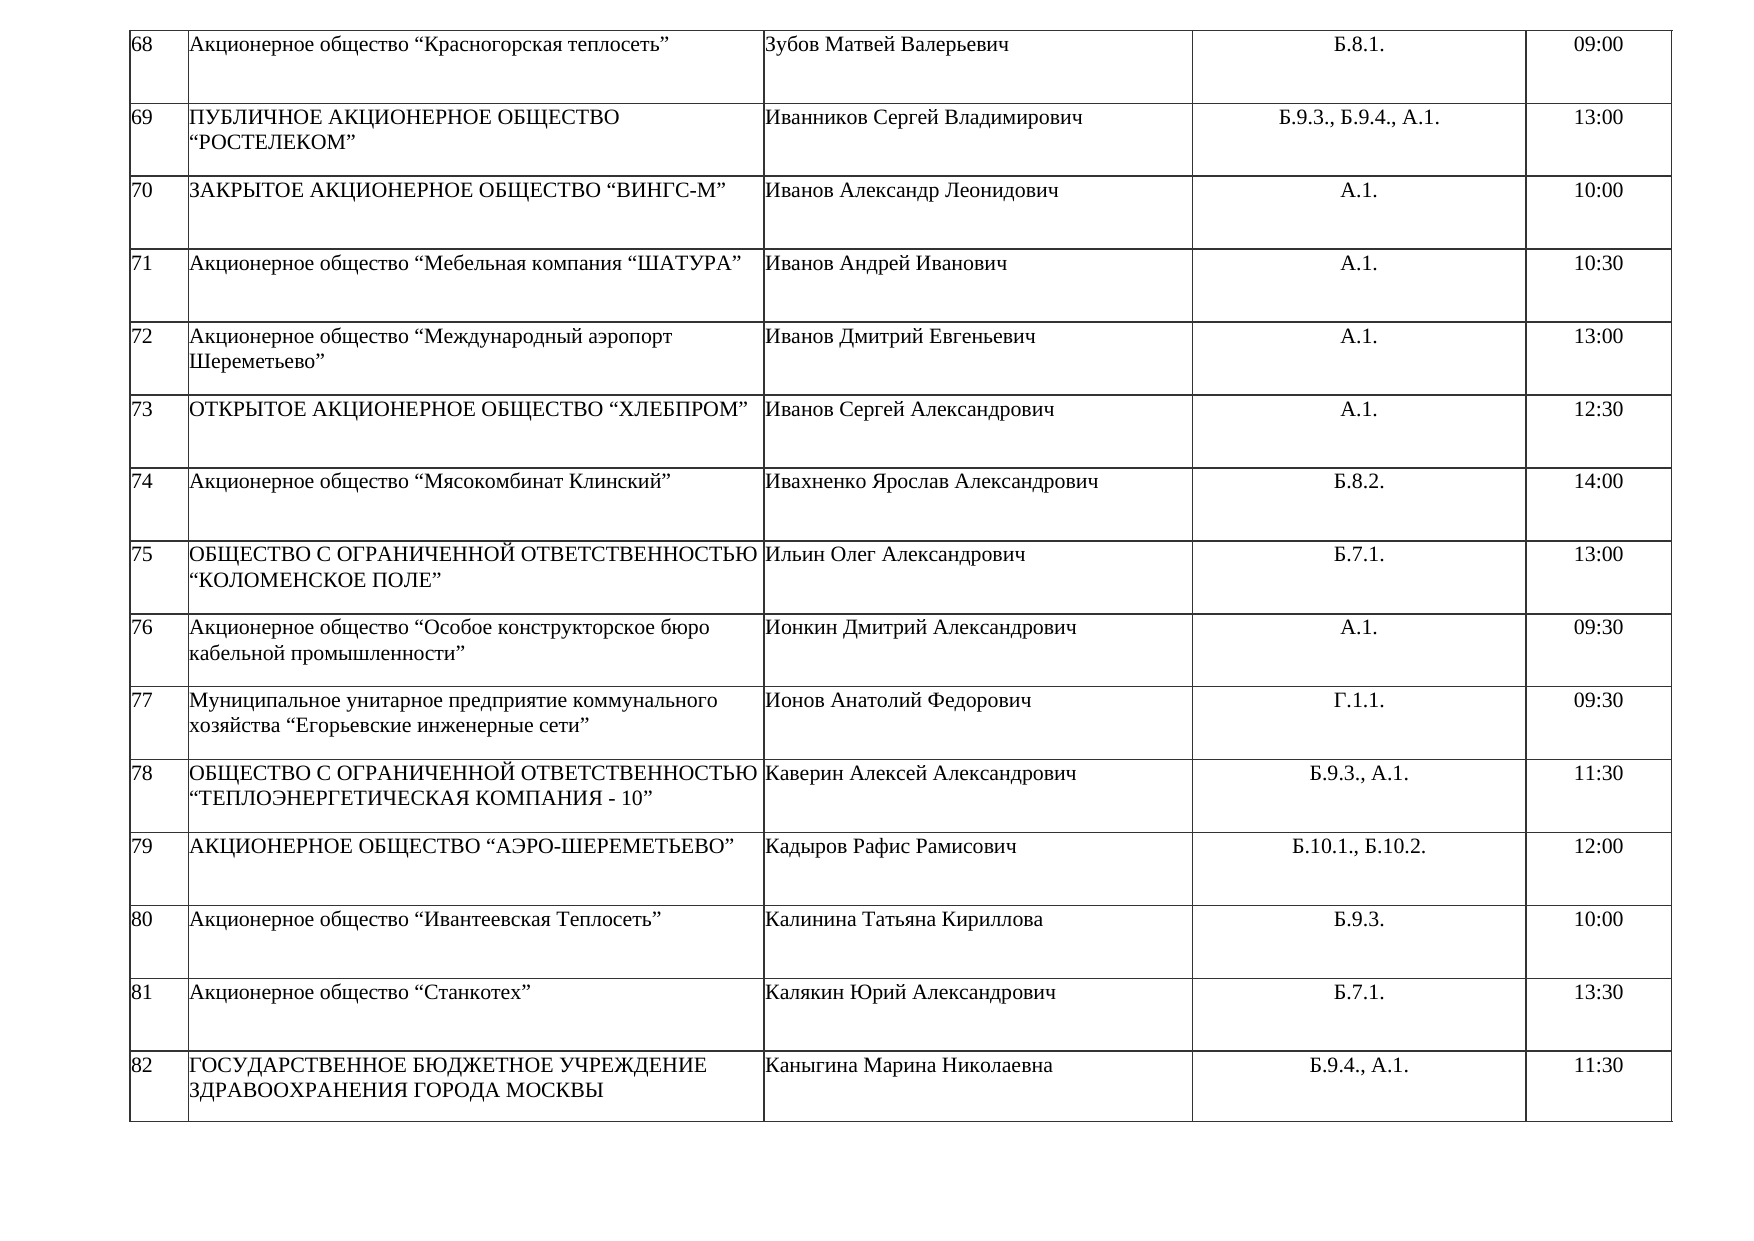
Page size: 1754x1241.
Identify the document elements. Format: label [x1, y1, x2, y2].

table_cell [189, 760, 763, 832]
table_cell [189, 177, 763, 248]
table_cell [1193, 542, 1525, 613]
table_cell [1193, 177, 1525, 248]
table_cell [765, 396, 1192, 467]
table_cell [1527, 615, 1671, 686]
table_cell [1193, 396, 1525, 467]
table_cell [765, 1052, 1192, 1121]
table_cell [131, 323, 188, 394]
table_cell [189, 1052, 763, 1121]
table_cell [765, 250, 1192, 321]
table_cell [765, 687, 1192, 759]
table_cell [1527, 396, 1671, 467]
table_cell [131, 542, 188, 613]
table_cell [1193, 906, 1525, 978]
table_cell [189, 323, 763, 394]
table_cell [131, 104, 188, 175]
table_cell [189, 833, 763, 905]
table_cell [1672, 30, 1748, 1122]
table_cell [1527, 542, 1671, 613]
table_cell [1193, 469, 1525, 540]
table_cell [1193, 615, 1525, 686]
table_cell [1527, 760, 1671, 832]
table_cell [765, 323, 1192, 394]
table_cell [131, 177, 188, 248]
table_cell [765, 469, 1192, 540]
table_cell [1527, 906, 1671, 978]
table_cell [131, 250, 188, 321]
table_cell [189, 31, 763, 103]
table_cell [765, 104, 1192, 175]
table_cell [765, 615, 1192, 686]
table_cell [1527, 250, 1671, 321]
table_cell [765, 542, 1192, 613]
table_cell [1527, 833, 1671, 905]
table_cell [765, 906, 1192, 978]
table_cell [765, 760, 1192, 832]
table_cell [1527, 177, 1671, 248]
table_cell [1527, 31, 1671, 103]
table_cell [1527, 979, 1671, 1050]
table_cell [1193, 760, 1525, 832]
table_cell [1193, 687, 1525, 759]
table_cell [1193, 104, 1525, 175]
table_cell [131, 833, 188, 905]
table_cell [131, 469, 188, 540]
table_cell [765, 31, 1192, 103]
table_cell [1193, 31, 1525, 103]
table_cell [1193, 250, 1525, 321]
table_cell [765, 979, 1192, 1050]
table_cell [1193, 833, 1525, 905]
table_cell [189, 615, 763, 686]
table_cell [131, 760, 188, 832]
table_cell [1527, 469, 1671, 540]
table_cell [189, 542, 763, 613]
table_cell [1193, 1052, 1525, 1121]
table_cell [189, 687, 763, 759]
table_cell [189, 396, 763, 467]
table_cell [131, 396, 188, 467]
table_cell [1527, 104, 1671, 175]
table_cell [189, 469, 763, 540]
table_cell [1193, 979, 1525, 1050]
table_cell [1527, 323, 1671, 394]
table_cell [131, 31, 188, 103]
table_cell [1193, 323, 1525, 394]
table_cell [131, 687, 188, 759]
table_cell [189, 906, 763, 978]
table_cell [189, 250, 763, 321]
table_cell [131, 1052, 188, 1121]
table_cell [189, 979, 763, 1050]
table_cell [131, 615, 188, 686]
table_cell [131, 979, 188, 1050]
table_cell [1527, 1052, 1671, 1121]
table_cell [765, 177, 1192, 248]
table_cell [189, 104, 763, 175]
table_cell [765, 833, 1192, 905]
table_cell [131, 906, 188, 978]
table_cell [1527, 687, 1671, 759]
